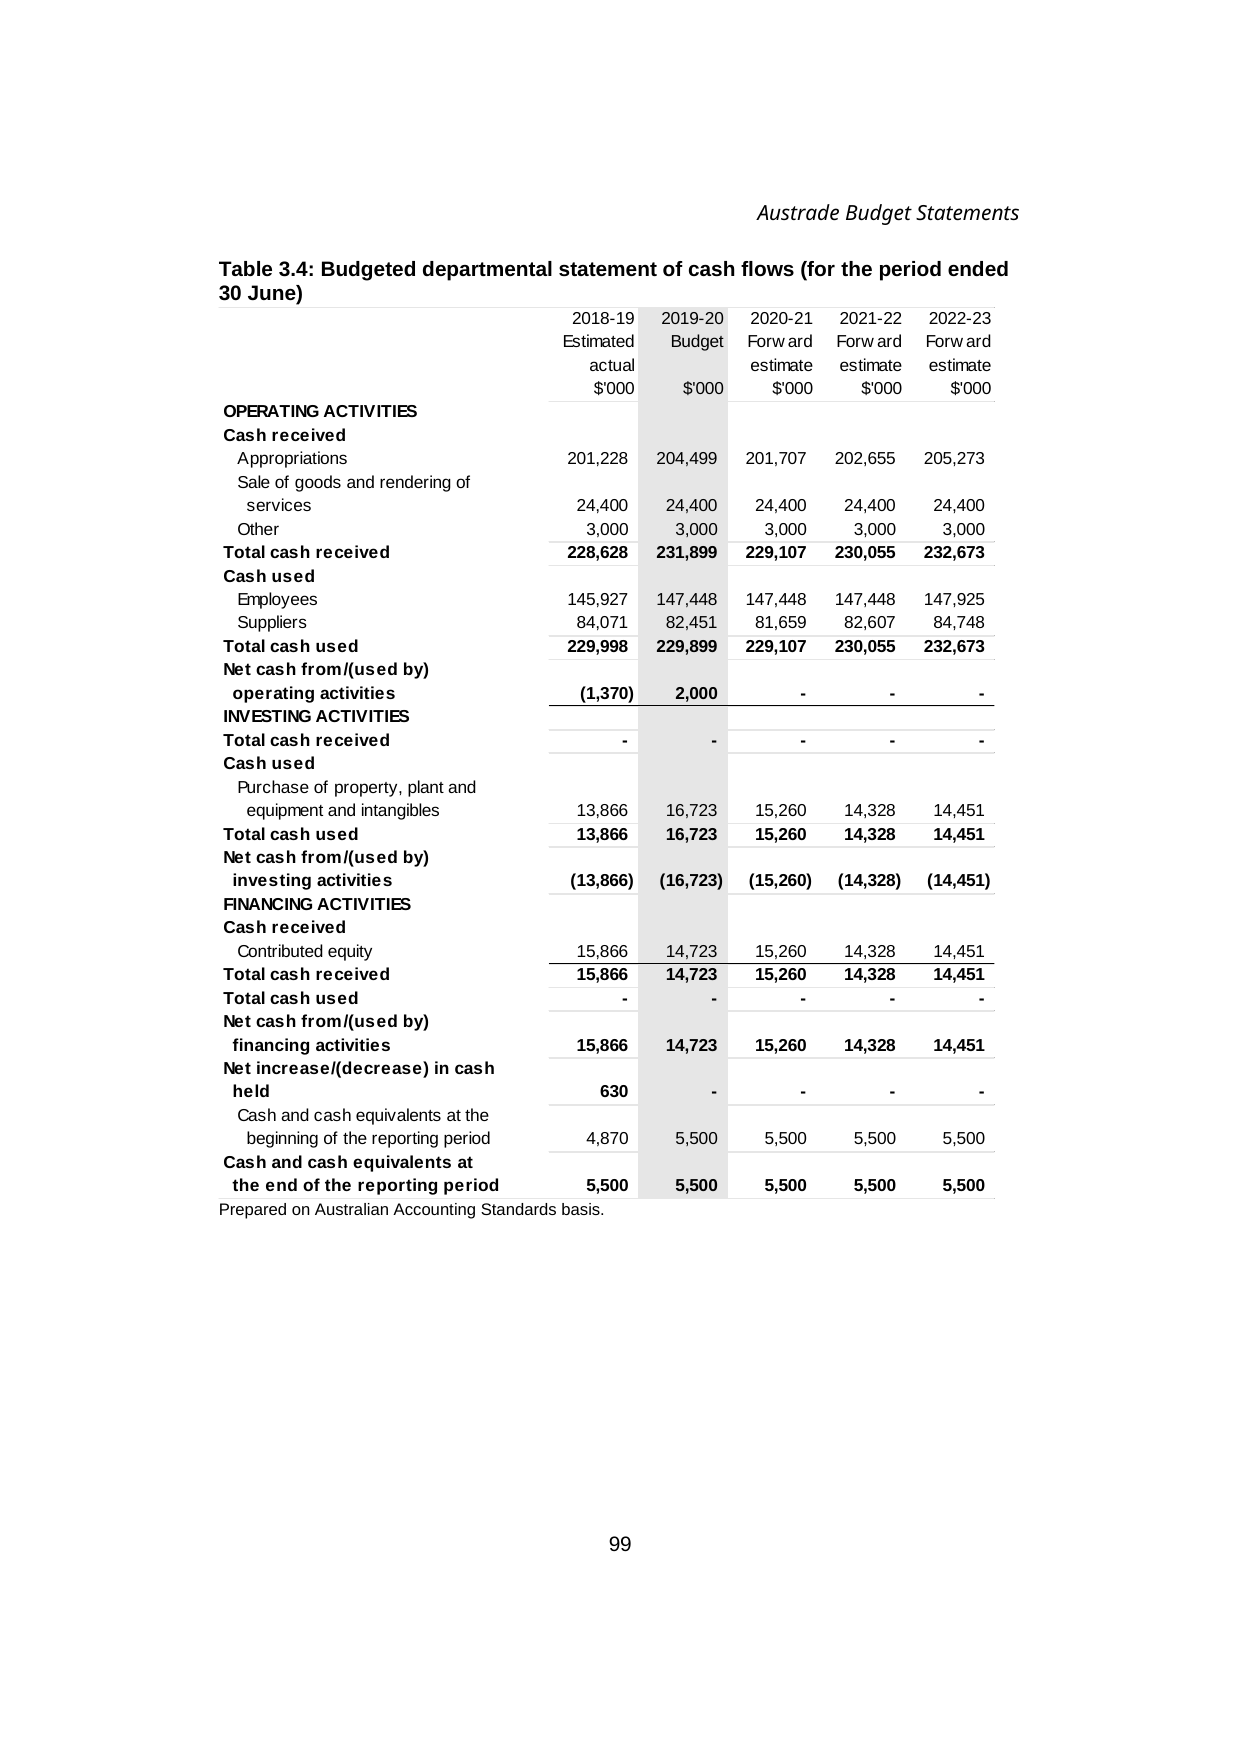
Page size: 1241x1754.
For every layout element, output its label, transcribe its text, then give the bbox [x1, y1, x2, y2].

subtitle Table 3.4: Budgeted departmental statement of cash flows (for the period ended 30 June) [218, 257, 1022, 305]
text Prepared on Australian Accounting Standards basis. [218, 1199, 1033, 1219]
